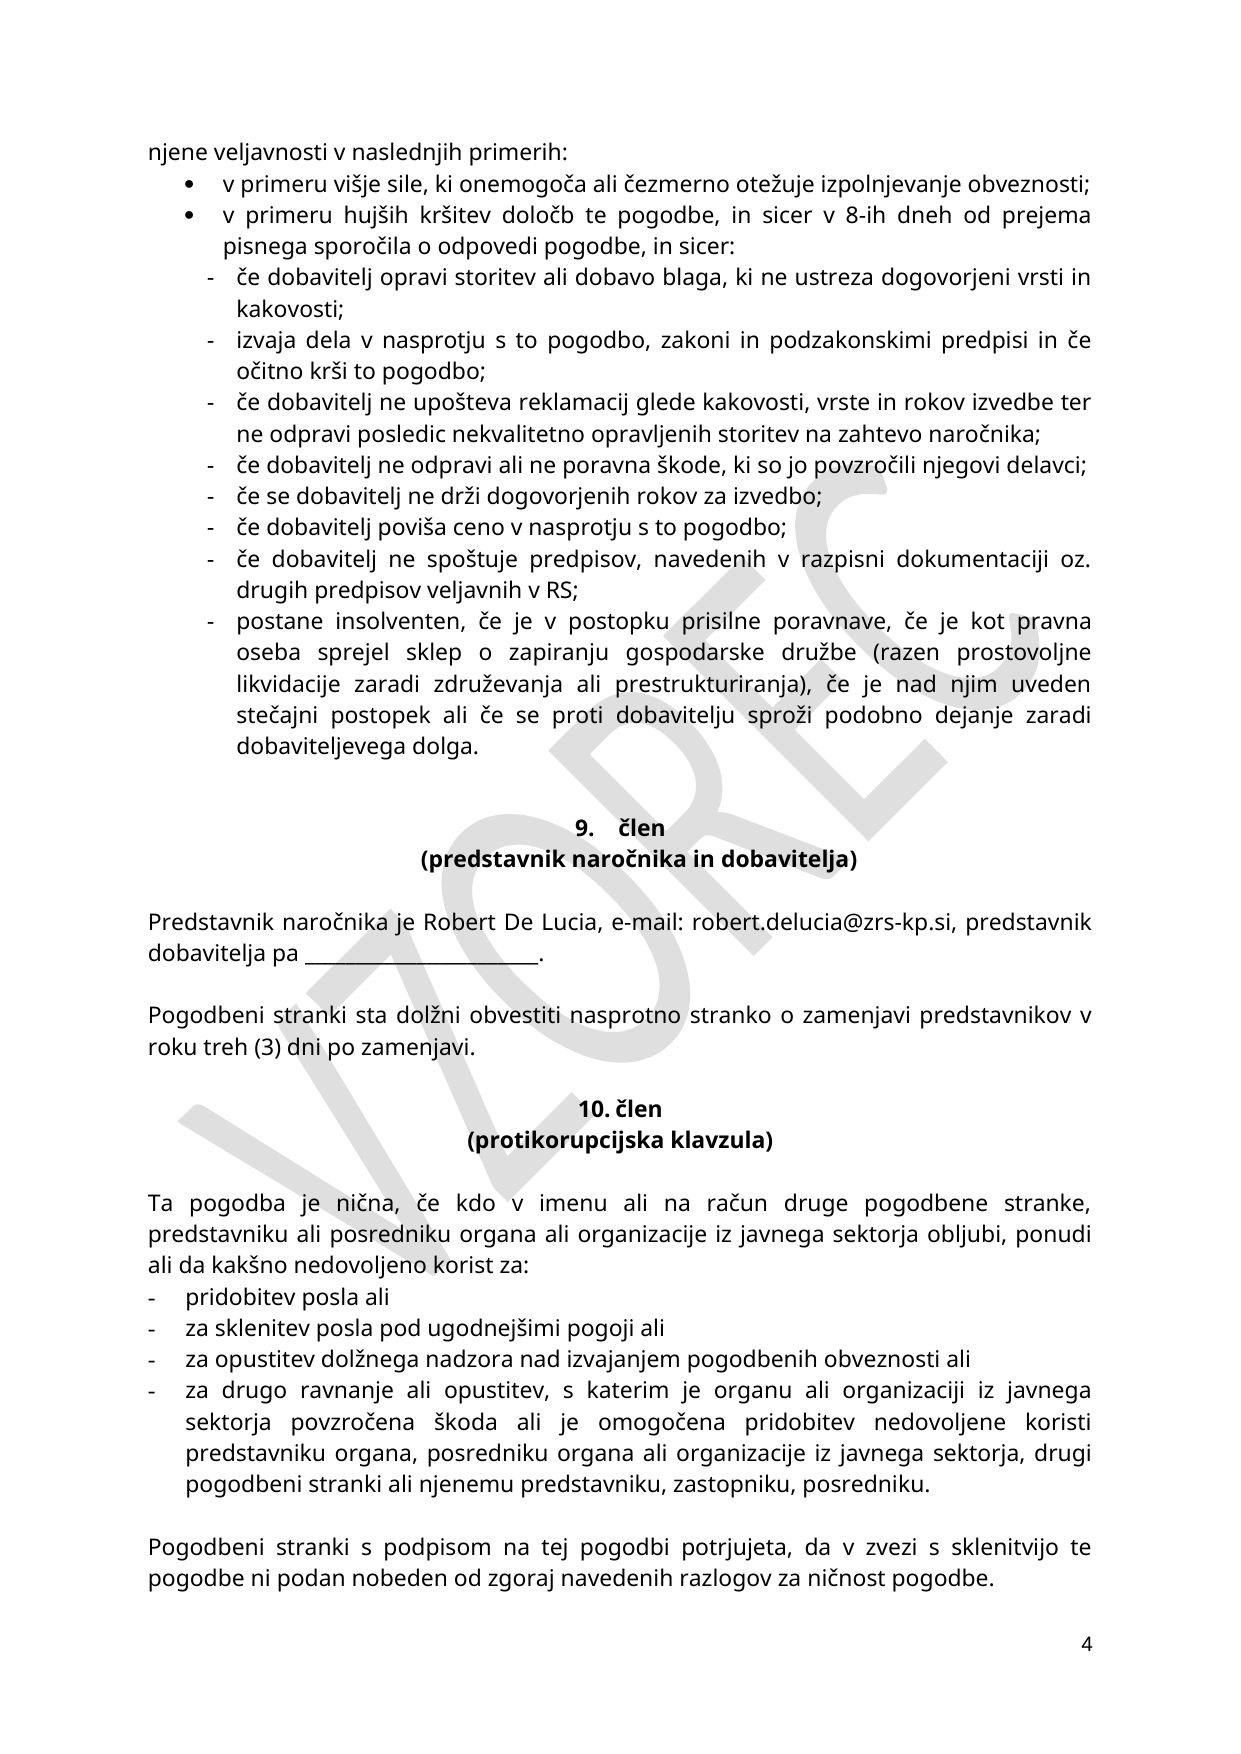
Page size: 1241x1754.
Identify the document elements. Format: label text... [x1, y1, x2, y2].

list če dobavitelj opravi storitev ali dobavo blaga, ki ne ustreza dogovorjeni vrsti in kakovosti; [207, 261, 1093, 324]
text Pogodbeni stranki sta dolžni obvestiti nasprotno stranko o zamenjavi predstavnikov v roku treh (3) dni po zamenjavi. [148, 999, 1093, 1062]
list če dobavitelj ne odpravi ali ne poravna škode, ki so jo povzročili njegovi delavci; [207, 449, 1093, 480]
text Predstavnik naročnika je Robert De Lucia, e-mail: robert.delucia@zrs-kp.si, predstavnik dobavitelja pa _______________________. [148, 906, 1093, 968]
list če dobavitelj ne spoštuje predpisov, navedenih v razpisni dokumentaciji oz. drugih predpisov veljavnih v RS; [207, 543, 1093, 605]
list v primeru višje sile, ki onemogoča ali čezmerno otežuje izpolnjevanje obveznosti; [185, 168, 1093, 199]
list če dobavitelj poviša ceno v nasprotju s to pogodbo; [207, 511, 1093, 543]
list če dobavitelj ne upošteva reklamacij glede kakovosti, vrste in rokov izvedbe ter ne odpravi posledic nekvalitetno opravljenih storitev na zahtevo naročnika; [207, 386, 1093, 449]
text Pogodbeni stranki s podpisom na tej pogodbi potrjujeta, da v zvezi s sklenitvijo te pogodbe ni podan nobeden od zgoraj navedenih razlogov za ničnost pogodbe. [148, 1531, 1093, 1593]
list če se dobavitelj ne drži dogovorjenih rokov za izvedbo; [207, 480, 1093, 511]
list za drugo ravnanje ali opustitev, s katerim je organu ali organizaciji iz javnega sektorja povzročena škoda ali je omogočena pridobitev nedovoljene koristi predstavniku organa, posredniku organa ali organizacije iz javnega sektorja, drugi pogodbeni stranki ali njenemu predstavniku, zastopniku, posredniku. [148, 1374, 1093, 1499]
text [148, 136, 1093, 168]
list pridobitev posla ali [148, 1281, 1093, 1312]
text (protikorupcijska klavzula) [148, 1124, 1093, 1156]
list člen [148, 1093, 1093, 1124]
list člen [148, 812, 1093, 843]
list izvaja dela v nasprotju s to pogodbo, zakoni in podzakonskimi predpisi in če očitno krši to pogodbo; [207, 324, 1093, 386]
list v primeru hujših kršitev določb te pogodbe, in sicer v 8-ih dneh od prejema pisnega sporočila o odpovedi pogodbe, in sicer: [185, 199, 1093, 261]
list postane insolventen, če je v postopku prisilne poravnave, če je kot pravna oseba sprejel sklep o zapiranju gospodarske družbe (razen prostovoljne likvidacije zaradi združevanja ali prestrukturiranja), če je nad njim uveden stečajni postopek ali če se proti dobavitelju sproži podobno dejanje zaradi dobaviteljevega dolga. [207, 605, 1093, 761]
list za sklenitev posla pod ugodnejšimi pogoji ali [148, 1312, 1093, 1343]
list za opustitev dolžnega nadzora nad izvajanjem pogodbenih obveznosti ali [148, 1343, 1093, 1374]
text Ta pogodba je nična, če kdo v imenu ali na račun druge pogodbene stranke, predstavniku ali posredniku organa ali organizacije iz javnega sektorja obljubi, ponudi ali da kakšno nedovoljeno korist za: [148, 1187, 1093, 1281]
text (predstavnik naročnika in dobavitelja) [185, 843, 1093, 874]
